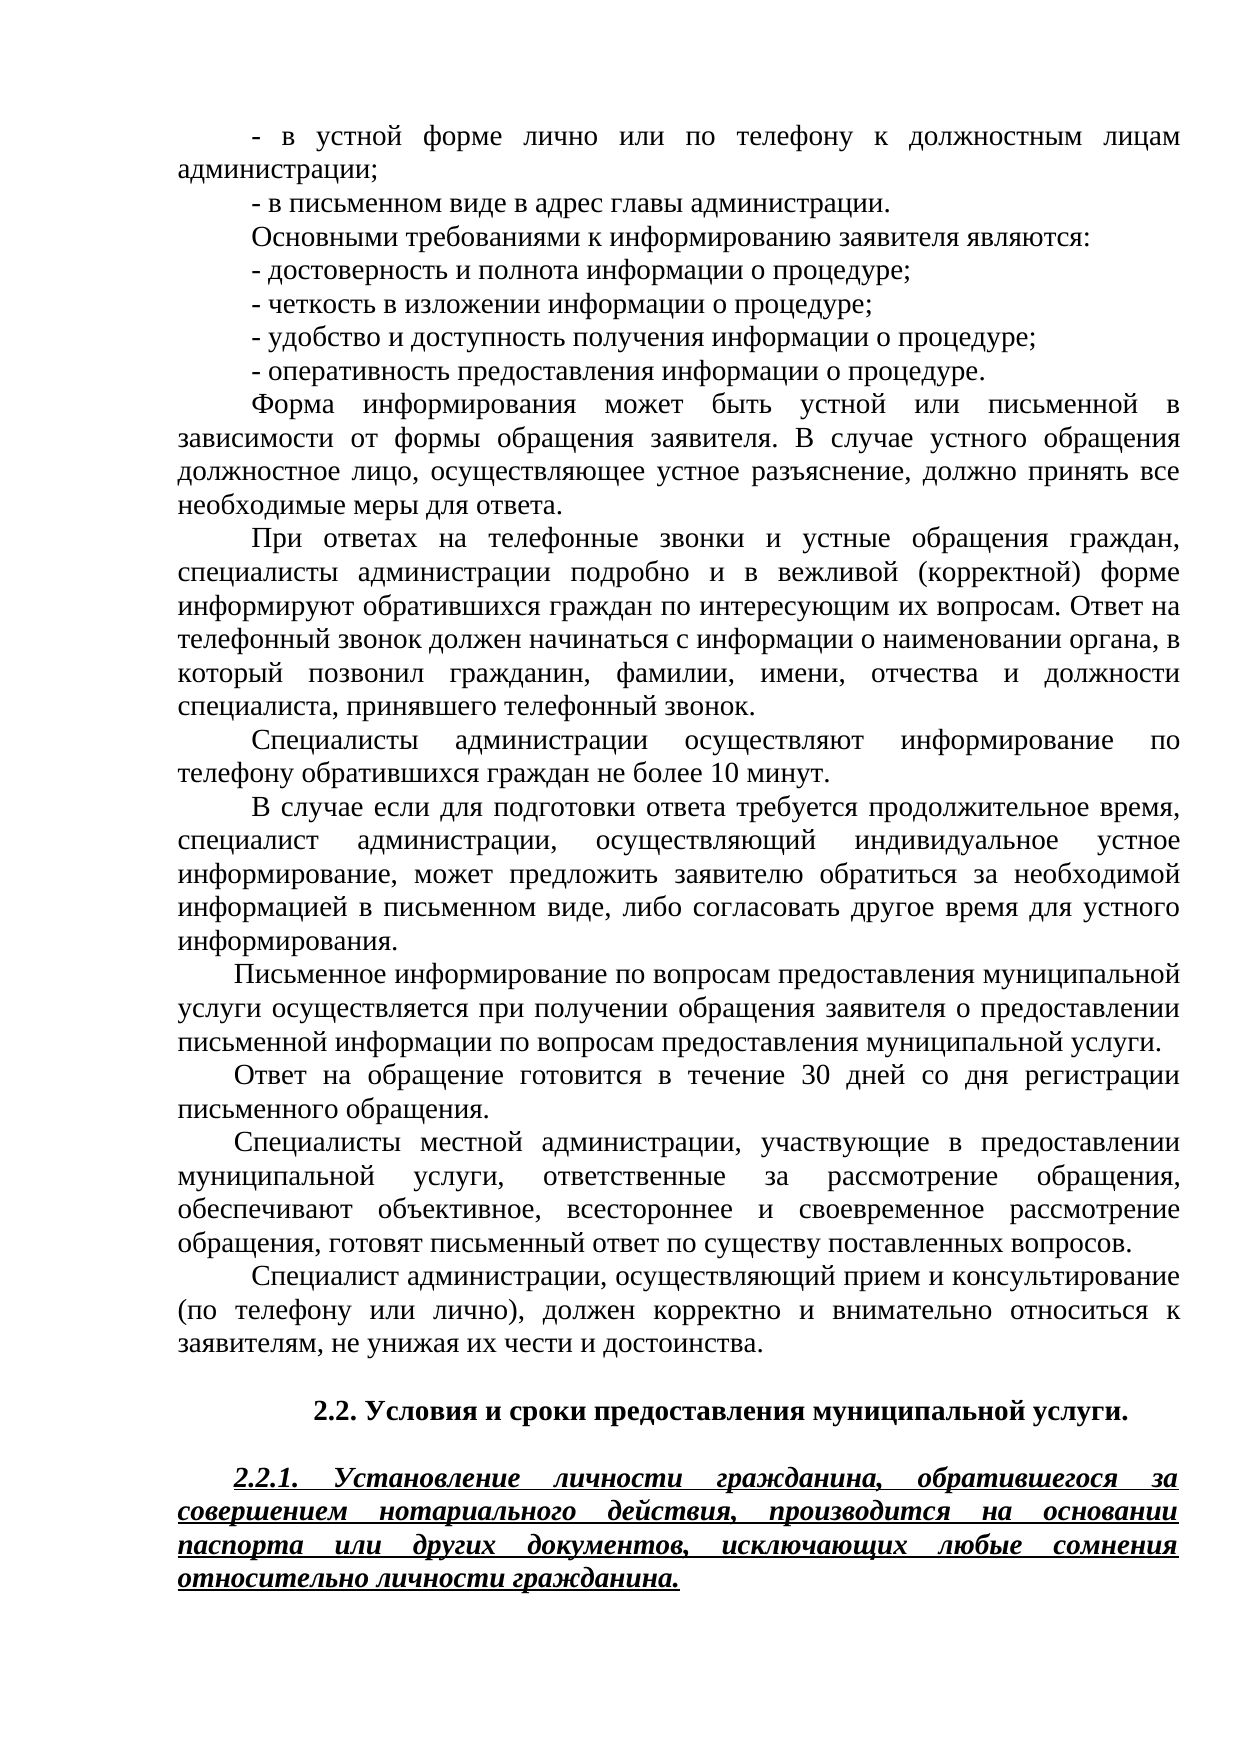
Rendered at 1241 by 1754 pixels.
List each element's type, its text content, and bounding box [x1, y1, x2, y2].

text В случае если для подготовки ответа требуется продолжительное время, специалист администрации, осуществляющий индивидуальное устное информирование, может предложить заявителю обратиться за необходимой информацией в письменном виде, либо согласовать другое время для устного информирования. [177, 789, 1181, 957]
text Специалисты администрации осуществляют информирование по телефону обратившихся граждан не более 10 минут. [177, 722, 1181, 789]
text Основными требованиями к информированию заявителя являются: [177, 219, 1181, 252]
text Форма информирования может быть устной или письменной в зависимости от формы обращения заявителя. В случае устного обращения должностное лицо, осуществляющее устное разъяснение, должно принять все необходимые меры для ответа. [177, 386, 1181, 521]
text - в письменном виде в адрес главы администрации. [177, 185, 1181, 219]
text - достоверность и полнота информации о процедуре; [177, 252, 1181, 286]
text - четкость в изложении информации о процедуре; [177, 286, 1181, 319]
text Специалист администрации, осуществляющий прием и консультирование (по телефону или лично), должен корректно и внимательно относиться к заявителям, не унижая их чести и достоинства. [177, 1258, 1181, 1359]
text При ответах на телефонные звонки и устные обращения граждан, специалисты администрации подробно и в вежливой (корректной) форме информируют обратившихся граждан по интересующим их вопросам. Ответ на телефонный звонок должен начинаться с информации о наименовании органа, в который позвонил гражданин, фамилии, имени, отчества и должности специалиста, принявшего телефонный звонок. [177, 521, 1181, 722]
text - оперативность предоставления информации о процедуре. [177, 353, 1181, 386]
text 2.2.1. Установление личности гражданина, обратившегося за совершением нотариального действия, производится на основании паспорта или других документов, исключающих любые сомнения относительно личности гражданина. [177, 1460, 1181, 1594]
text Ответ на обращение готовится в течение 30 дней со дня регистрации письменного обращения. [177, 1057, 1181, 1124]
list 2.2. Условия и сроки предоставления муниципальной услуги. [313, 1393, 1181, 1426]
text - в устной форме лично или по телефону к должностным лицам администрации; [177, 118, 1181, 185]
text Специалисты местной администрации, участвующие в предоставлении муниципальной услуги, ответственные за рассмотрение обращения, обеспечивают объективное, всестороннее и своевременное рассмотрение обращения, готовят письменный ответ по существу поставленных вопросов. [177, 1124, 1181, 1258]
text - удобство и доступность получения информации о процедуре; [177, 319, 1181, 353]
text Письменное информирование по вопросам предоставления муниципальной услуги осуществляется при получении обращения заявителя о предоставлении письменной информации по вопросам предоставления муниципальной услуги. [177, 957, 1181, 1057]
